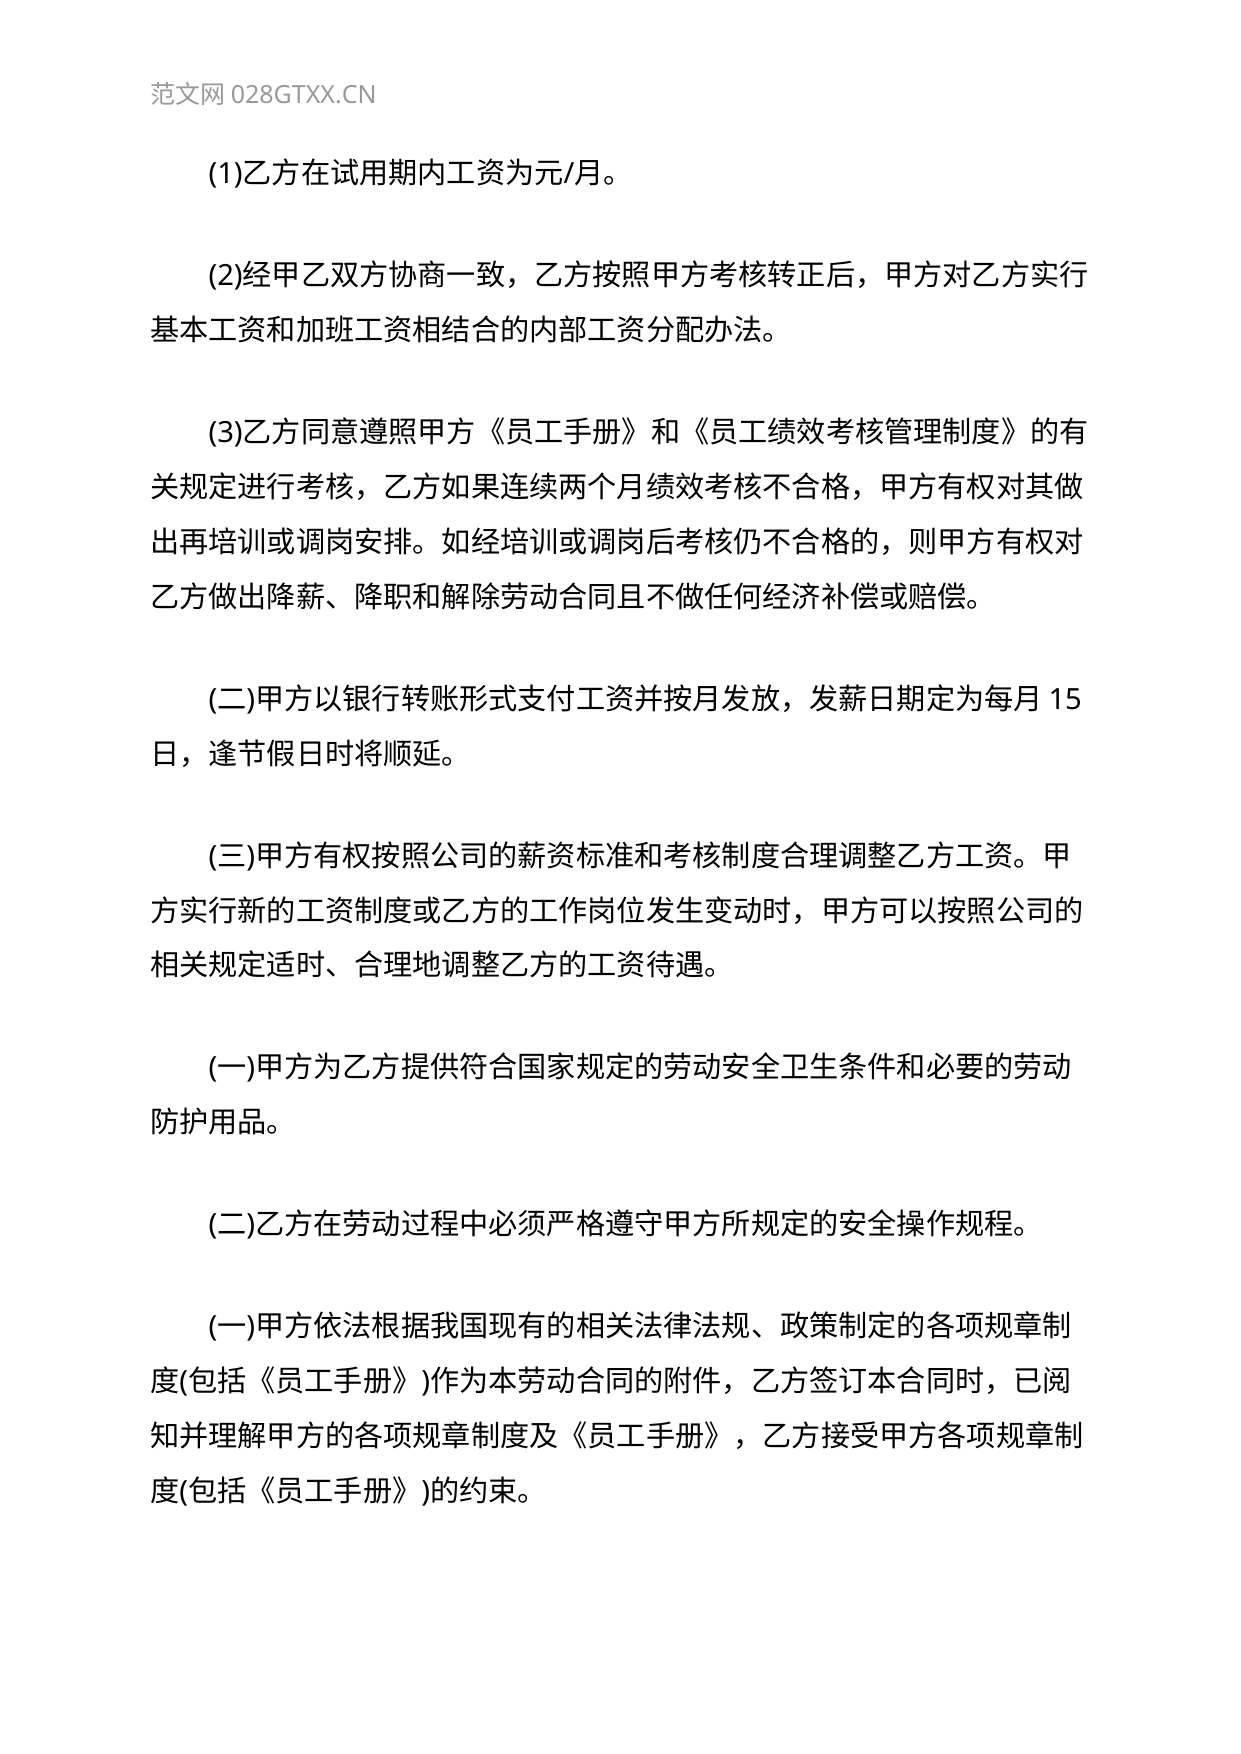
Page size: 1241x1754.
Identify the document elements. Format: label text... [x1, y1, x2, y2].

text (一)甲方依法根据我国现有的相关法律法规、政策制定的各项规章制度(包括《员工手册》)作为本劳动合同的附件，乙方签订本合同时，已阅知并理解甲方的各项规章制度及《员工手册》，乙方接受甲方各项规章制度(包括《员工手册》)的约束。 [150, 1302, 1090, 1510]
text (2)经甲乙双方协商一致，乙方按照甲方考核转正后，甲方对乙方实行基本工资和加班工资相结合的内部工资分配办法。 [150, 252, 1090, 349]
text (二)乙方在劳动过程中必须严格遵守甲方所规定的安全操作规程。 [150, 1201, 1090, 1243]
text (二)甲方以银行转账形式支付工资并按月发放，发薪日期定为每月15日，逢节假日时将顺延。 [150, 675, 1090, 773]
text (三)甲方有权按照公司的薪资标准和考核制度合理调整乙方工资。甲方实行新的工资制度或乙方的工作岗位发生变动时，甲方可以按照公司的相关规定适时、合理地调整乙方的工资待遇。 [150, 832, 1090, 984]
text (3)乙方同意遵照甲方《员工手册》和《员工绩效考核管理制度》的有关规定进行考核，乙方如果连续两个月绩效考核不合格，甲方有权对其做出再培训或调岗安排。如经培训或调岗后考核仍不合格的，则甲方有权对乙方做出降薪、降职和解除劳动合同且不做任何经济补偿或赔偿。 [150, 409, 1090, 616]
text (一)甲方为乙方提供符合国家规定的劳动安全卫生条件和必要的劳动防护用品。 [150, 1044, 1090, 1141]
text (1)乙方在试用期内工资为元/月。 [150, 150, 1090, 192]
